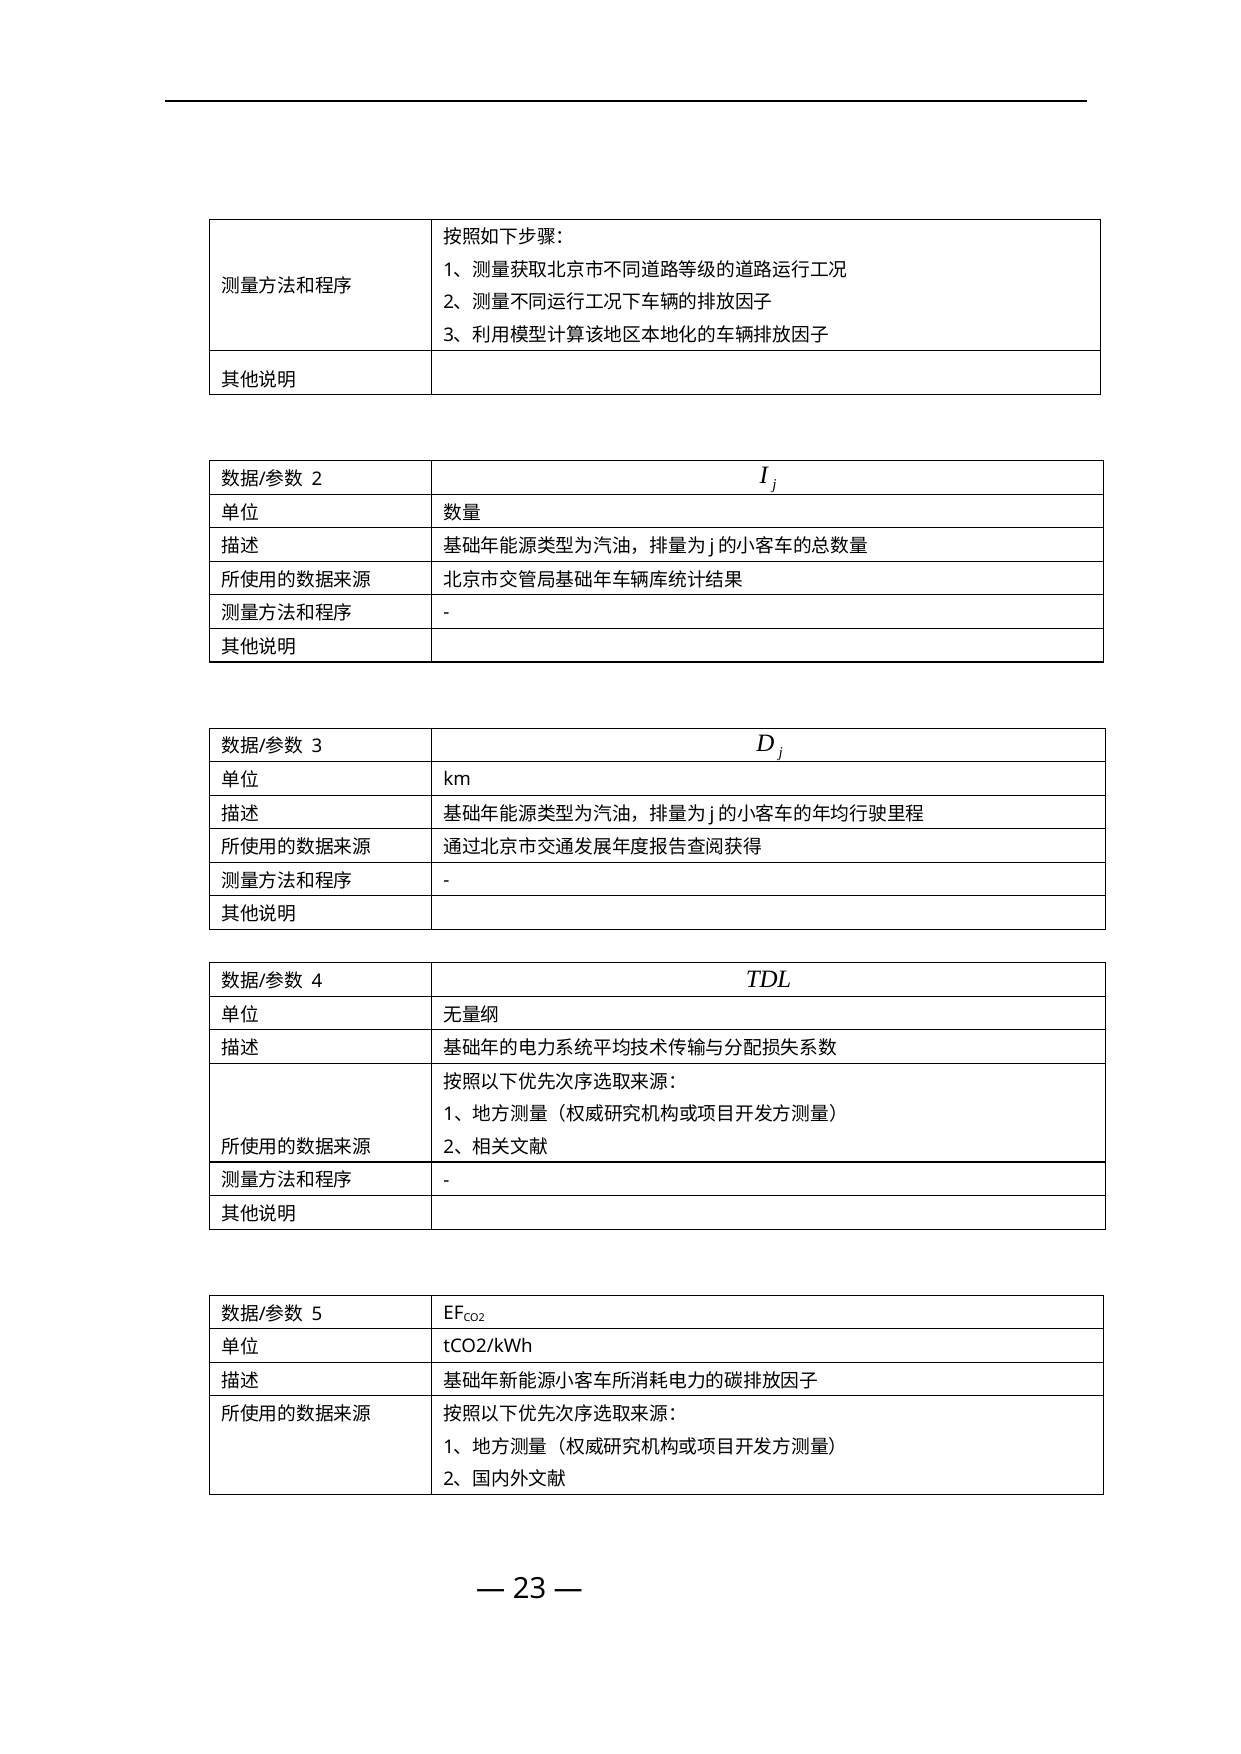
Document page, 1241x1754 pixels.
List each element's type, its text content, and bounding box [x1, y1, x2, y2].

table_cell 基础年能源类型为汽油，排量为j的小客车的总数量 [432, 528, 1103, 561]
table_cell 其他说明 [210, 629, 431, 661]
table_header 数据/参数 4 [210, 963, 431, 996]
table_cell 其他说明 [210, 351, 431, 394]
table_cell 所使用的数据来源 [210, 1064, 431, 1161]
table_header 数据/参数 2 [210, 461, 431, 494]
table_cell 基础年能源类型为汽油，排量为j的小客车的年均行驶里程 [432, 796, 1105, 828]
table_cell 按照以下优先次序选取来源： 1、地方测量（权威研究机构或项目开发方测量） 2、相关文献 [432, 1064, 1105, 1161]
table_header EFCO2 [432, 1296, 1103, 1328]
table_cell 单位 [210, 997, 431, 1029]
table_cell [432, 1396, 1103, 1494]
table_cell 基础年的电力系统平均技术传输与分配损失系数 [432, 1030, 1105, 1063]
table_cell 北京市交管局基础年车辆库统计结果 [432, 562, 1103, 594]
table_cell [432, 896, 1105, 929]
table_cell 描述 [210, 1030, 431, 1063]
table_cell 描述 [210, 528, 431, 561]
table_cell 通过北京市交通发展年度报告查阅获得 [432, 829, 1105, 862]
table_header [432, 461, 1103, 494]
table_cell 所使用的数据来源 [210, 562, 431, 594]
table_cell 按照如下步骤： 1、测量获取北京市不同道路等级的道路运行工况 2、测量不同运行工况下车辆的排放因子 3、利用模型计算该地区本地化的车辆排放因子 [432, 220, 1100, 349]
table_cell - [432, 595, 1103, 628]
table_cell 所使用的数据来源 [210, 829, 431, 862]
table_cell - [432, 863, 1105, 895]
table_cell 描述 [210, 1363, 431, 1395]
table_cell 所使用的数据来源 [210, 1396, 431, 1494]
table_cell 数量 [432, 495, 1103, 527]
table_cell 测量方法和程序 [210, 1163, 431, 1195]
table_cell [432, 629, 1103, 661]
table_header [432, 963, 1105, 996]
table_cell [432, 1196, 1105, 1228]
table_cell 单位 [210, 495, 431, 527]
table_cell 描述 [210, 796, 431, 828]
table_cell 测量方法和程序 [210, 863, 431, 895]
table_cell 其他说明 [210, 896, 431, 929]
table_header [432, 729, 1105, 761]
table_cell tCO2/kWh [432, 1329, 1103, 1362]
table_header 数据/参数 3 [210, 729, 431, 761]
table_cell 其他说明 [210, 1196, 431, 1228]
table_cell 单位 [210, 762, 431, 794]
table_cell 基础年新能源小客车所消耗电力的碳排放因子 [432, 1363, 1103, 1395]
table_cell km [432, 762, 1105, 794]
table_cell 测量方法和程序 [210, 595, 431, 628]
table_cell - [432, 1163, 1105, 1195]
table_cell 单位 [210, 1329, 431, 1362]
table_cell 无量纲 [432, 997, 1105, 1029]
table_cell 测量方法和程序 [210, 220, 431, 349]
table_cell [432, 351, 1100, 394]
table_header 数据/参数 5 [210, 1296, 431, 1328]
